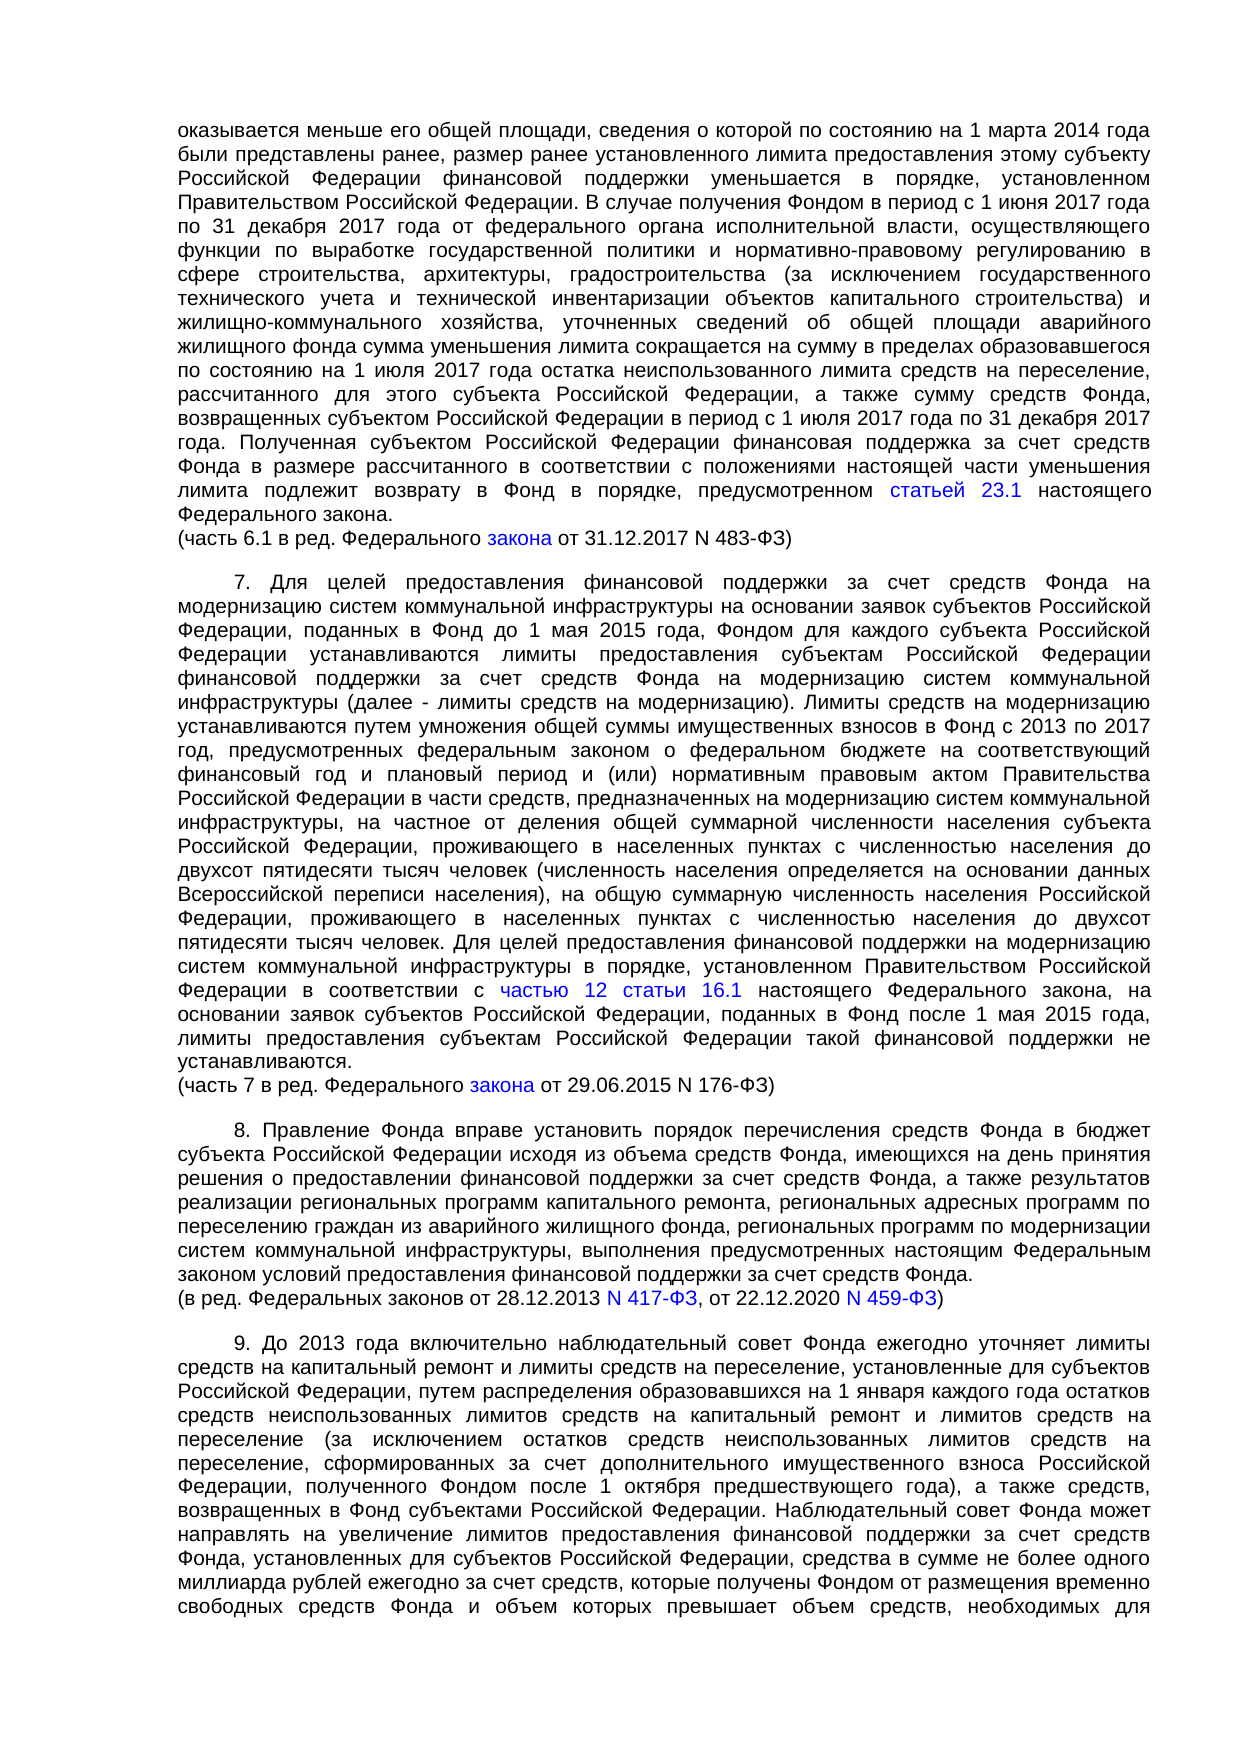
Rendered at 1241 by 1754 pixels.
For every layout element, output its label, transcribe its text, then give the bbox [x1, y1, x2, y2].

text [177, 1331, 1152, 1618]
text 7. Для целей предоставления финансовой поддержки за счет средств Фонда на модернизацию систем коммунальной инфраструктуры на основании заявок субъектов Российской Федерации, поданных в Фонд до 1 мая 2015 года, Фондом для каждого субъекта Российской Федерации устанавливаются лимиты предоставления субъектам Российской Федерации финансовой поддержки за счет средств Фонда на модернизацию систем коммунальной инфраструктуры (далее - лимиты средств на модернизацию). Лимиты средств на модернизацию устанавливаются путем умножения общей суммы имущественных взносов в Фонд с 2013 по 2017 год, предусмотренных федеральным законом о федеральном бюджете на соответствующий финансовый год и плановый период и (или) нормативным правовым актом Правительства Российской Федерации в части средств, предназначенных на модернизацию систем коммунальной инфраструктуры, на частное от деления общей суммарной численности населения субъекта Российской Федерации, проживающего в населенных пунктах с численностью населения до двухсот пятидесяти тысяч человек (численность населения определяется на основании данных Всероссийской переписи населения), на общую суммарную численность населения Российской Федерации, проживающего в населенных пунктах с численностью населения до двухсот пятидесяти тысяч человек. Для целей предоставления финансовой поддержки на модернизацию систем коммунальной инфраструктуры в порядке, установленном Правительством Российской Федерации в соответствии с частью 12 статьи 16.1 настоящего Федерального закона, на основании заявок субъектов Российской Федерации, поданных в Фонд после 1 мая 2015 года, лимиты предоставления субъектам Российской Федерации такой финансовой поддержки не устанавливаются. [177, 570, 1152, 1073]
text (в ред. Федеральных законов от 28.12.2013 N 417-ФЗ, от 22.12.2020 N 459-ФЗ) [177, 1286, 1152, 1310]
text 8. Правление Фонда вправе установить порядок перечисления средств Фонда в бюджет субъекта Российской Федерации исходя из объема средств Фонда, имеющихся на день принятия решения о предоставлении финансовой поддержки за счет средств Фонда, а также результатов реализации региональных программ капитального ремонта, региональных адресных программ по переселению граждан из аварийного жилищного фонда, региональных программ по модернизации систем коммунальной инфраструктуры, выполнения предусмотренных настоящим Федеральным законом условий предоставления финансовой поддержки за счет средств Фонда. [177, 1118, 1152, 1286]
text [177, 118, 1152, 525]
text (часть 7 в ред. Федерального закона от 29.06.2015 N 176-ФЗ) [177, 1073, 1152, 1097]
text (часть 6.1 в ред. Федерального закона от 31.12.2017 N 483-ФЗ) [177, 525, 1152, 549]
